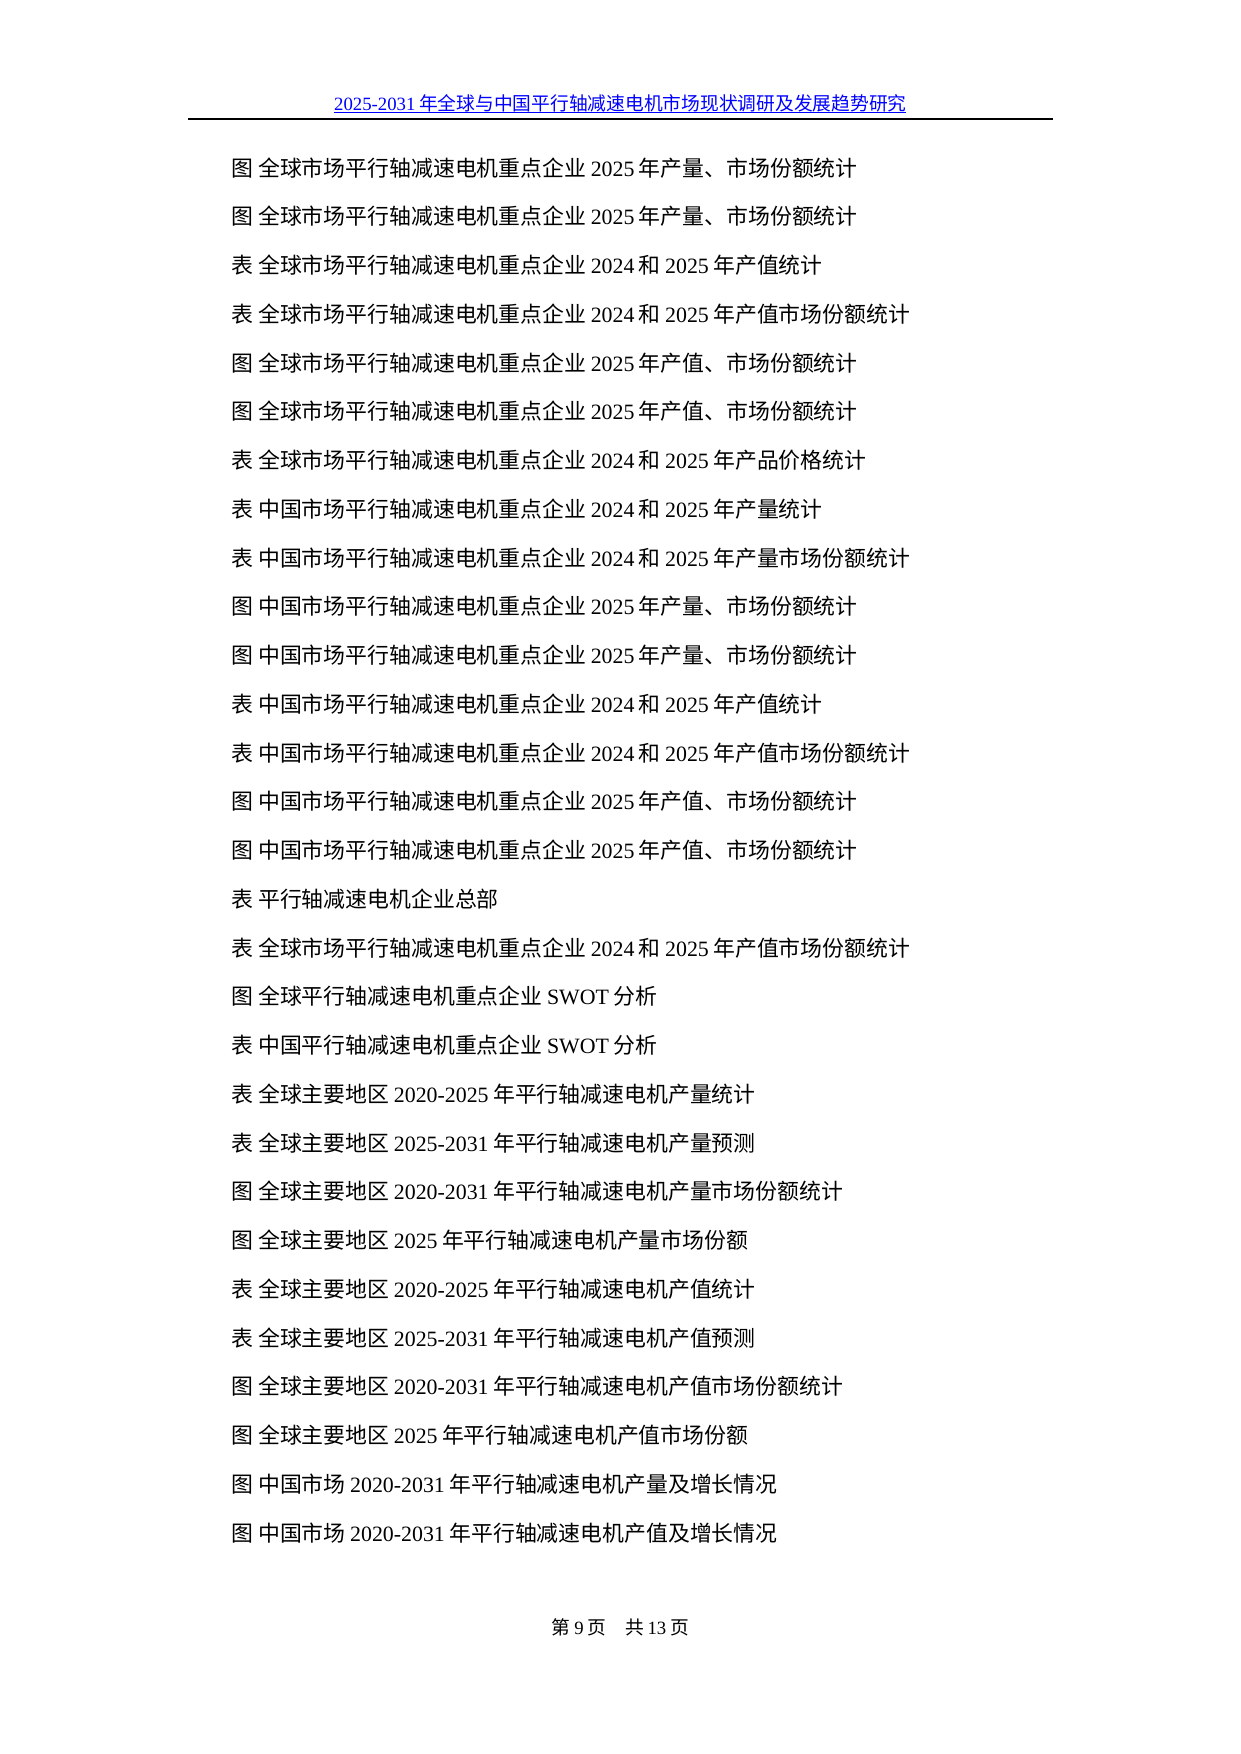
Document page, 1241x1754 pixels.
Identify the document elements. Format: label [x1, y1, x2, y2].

text [187, 150, 1053, 1548]
